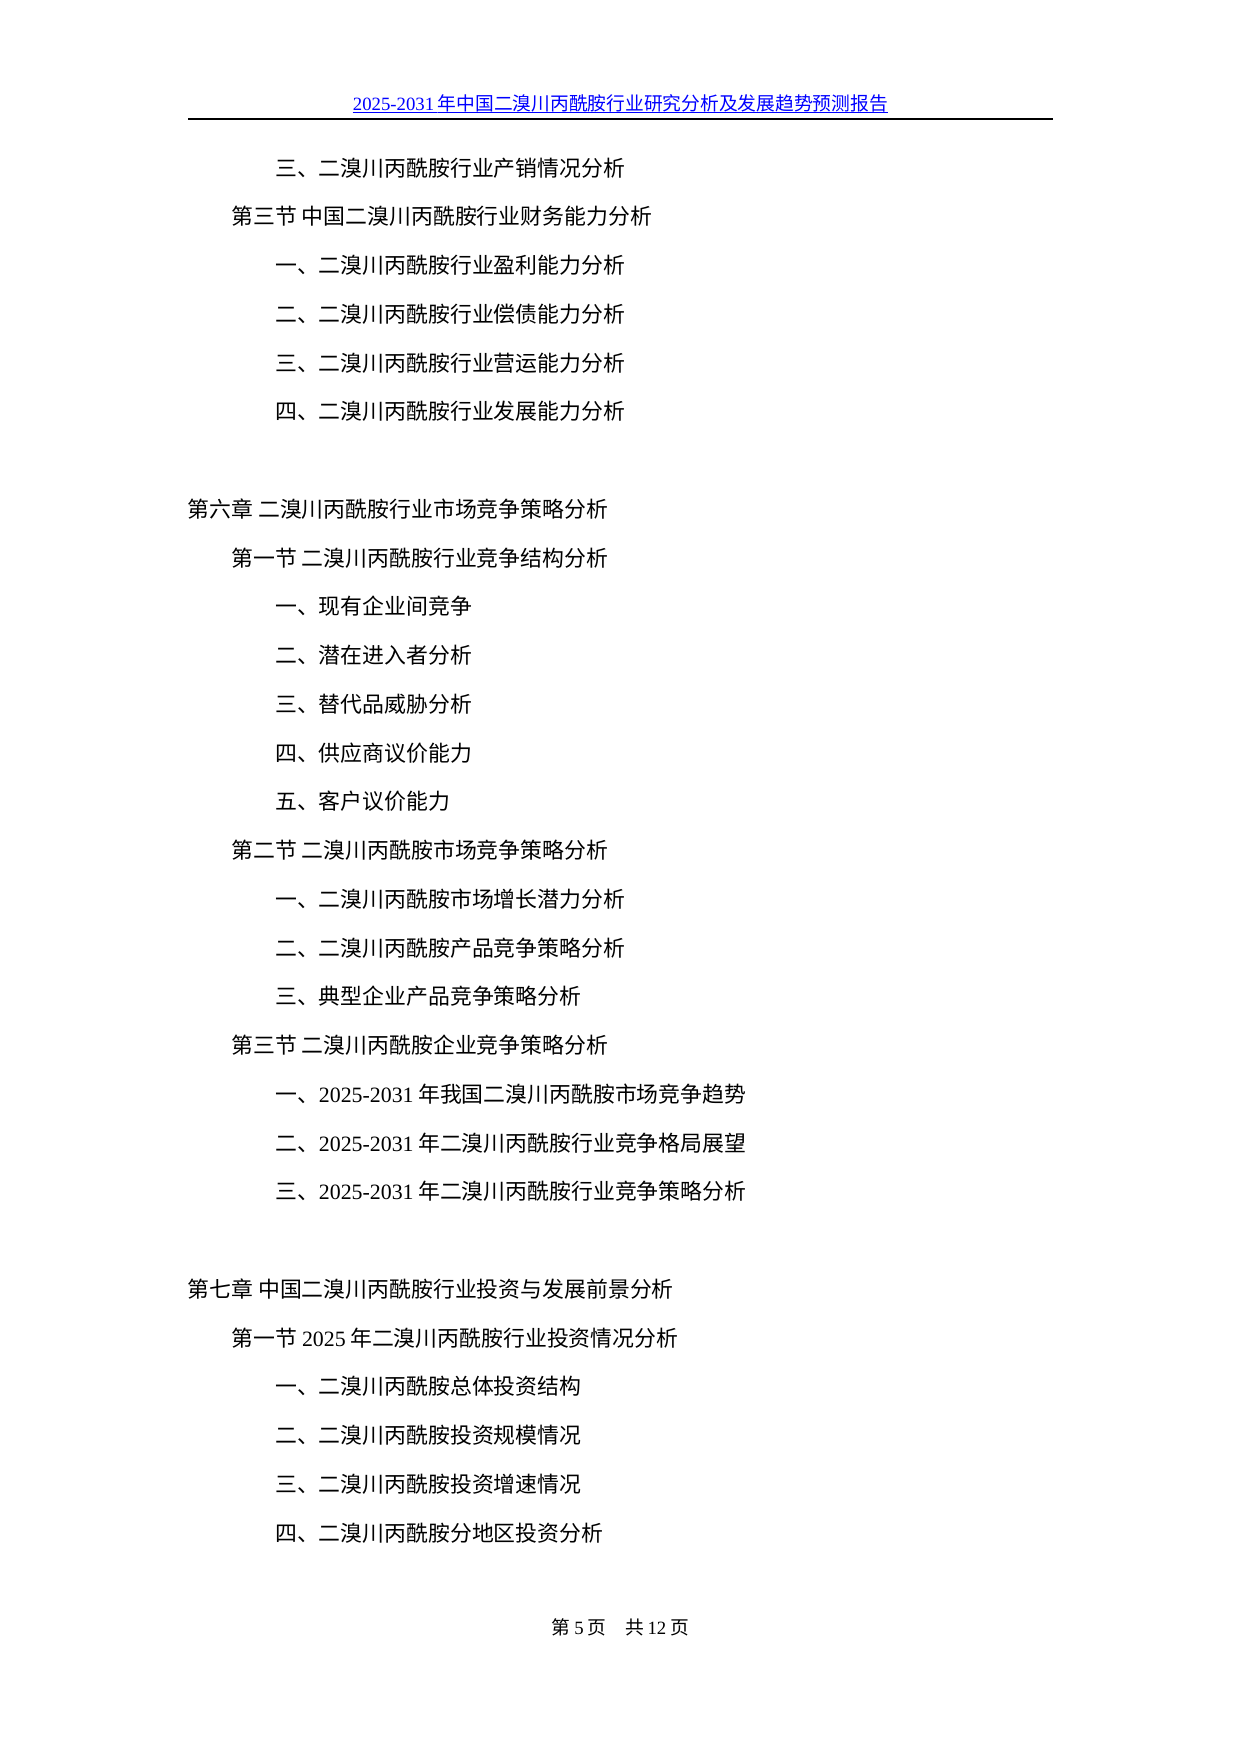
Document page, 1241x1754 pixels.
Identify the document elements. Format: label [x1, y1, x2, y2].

text [187, 150, 1053, 1548]
